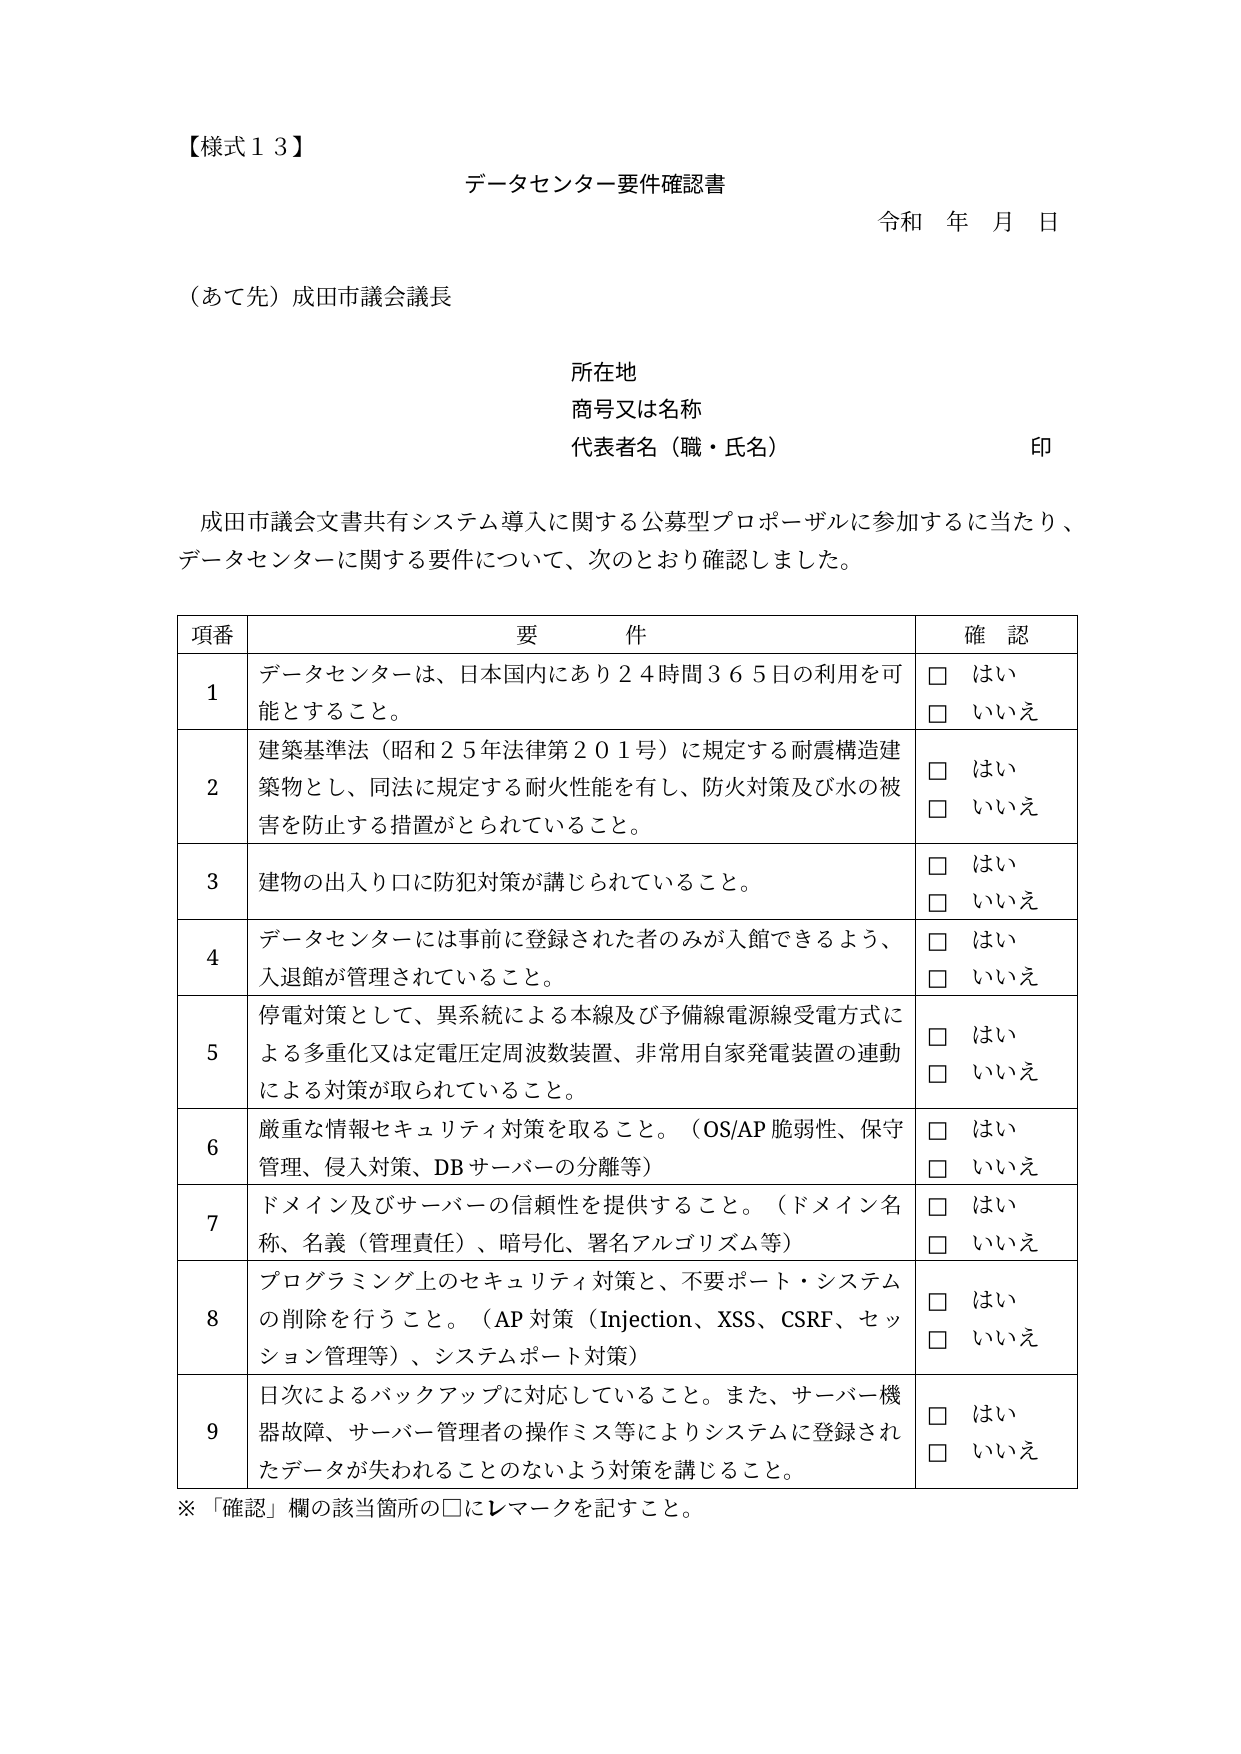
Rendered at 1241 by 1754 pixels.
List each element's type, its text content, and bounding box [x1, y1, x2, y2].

table_cell 5 [178, 996, 247, 1108]
table_cell 1 [178, 654, 247, 729]
table_cell □ はい □ いいえ [916, 996, 1077, 1108]
table_header 確 認 [916, 616, 1077, 653]
table_cell □ はい □ いいえ [916, 654, 1077, 729]
table_cell □ はい □ いいえ [916, 730, 1077, 843]
text データセンター要件確認書 [177, 164, 1013, 202]
table_cell 3 [178, 844, 247, 919]
table_cell □ はい □ いいえ [916, 844, 1077, 919]
text 商号又は名称 [549, 389, 1063, 427]
table_cell 建築基準法（昭和２５年法律第２０１号）に規定する耐震構造建築物とし、同法に規定する耐火性能を有し、防火対策及び水の被害を防止する措置がとられていること。 [248, 730, 915, 843]
table_cell データセンターは、日本国内にあり２４時間３６５日の利用を可能とすること。 [248, 654, 915, 729]
table_cell 4 [178, 920, 247, 995]
table_cell 厳重な情報セキュリティ対策を取ること。（OS/AP脆弱性、保守管理、侵入対策、DBサーバーの分離等） [248, 1109, 915, 1184]
table_cell 9 [178, 1375, 247, 1487]
text （あて先）成田市議会議長 [177, 277, 1063, 314]
text 成田市議会文書共有システム導入に関する公募型プロポーザルに参加するに当たり、データセンターに関する要件について、次のとおり確認しました。 [177, 502, 1063, 577]
table_cell 建物の出入り口に防犯対策が講じられていること。 [248, 844, 915, 919]
table_header 要 件 [248, 616, 915, 653]
table_cell □ はい □ いいえ [916, 1185, 1077, 1260]
text 所在地 [549, 352, 1063, 389]
text 代表者名（職・氏名） 印 [549, 427, 1063, 464]
table_cell 7 [178, 1185, 247, 1260]
table_cell 停電対策として、異系統による本線及び予備線電源線受電方式による多重化又は定電圧定周波数装置、非常用自家発電装置の連動による対策が取られていること。 [248, 996, 915, 1108]
table_cell □ はい □ いいえ [916, 1261, 1077, 1374]
table_cell プログラミング上のセキュリティ対策と、不要ポート・システムの削除を行うこと。（AP対策（Injection、XSS、CSRF、セッション管理等）、システムポート対策） [248, 1261, 915, 1374]
table_cell ドメイン及びサーバーの信頼性を提供すること。（ドメイン名称、名義（管理責任）、暗号化、署名アルゴリズム等） [248, 1185, 915, 1260]
table_cell 2 [178, 730, 247, 843]
table_cell □ はい □ いいえ [916, 920, 1077, 995]
table_header 項番 [178, 616, 247, 653]
table_cell 日次によるバックアップに対応していること。また、サーバー機器故障、サーバー管理者の操作ミス等によりシステムに登録されたデータが失われることのないよう対策を講じること。 [248, 1375, 915, 1487]
text 令和 年 月 日 [790, 202, 1063, 239]
text 【様式１３】 [177, 127, 1017, 164]
table_cell 8 [178, 1261, 247, 1374]
table_cell □ はい □ いいえ [916, 1109, 1077, 1184]
text ※ 「確認」欄の該当箇所の□にレマークを記すこと。 [177, 1489, 1063, 1526]
table_cell データセンターには事前に登録された者のみが入館できるよう、入退館が管理されていること。 [248, 920, 915, 995]
table_cell □ はい □ いいえ [916, 1375, 1077, 1487]
table_cell 6 [178, 1109, 247, 1184]
